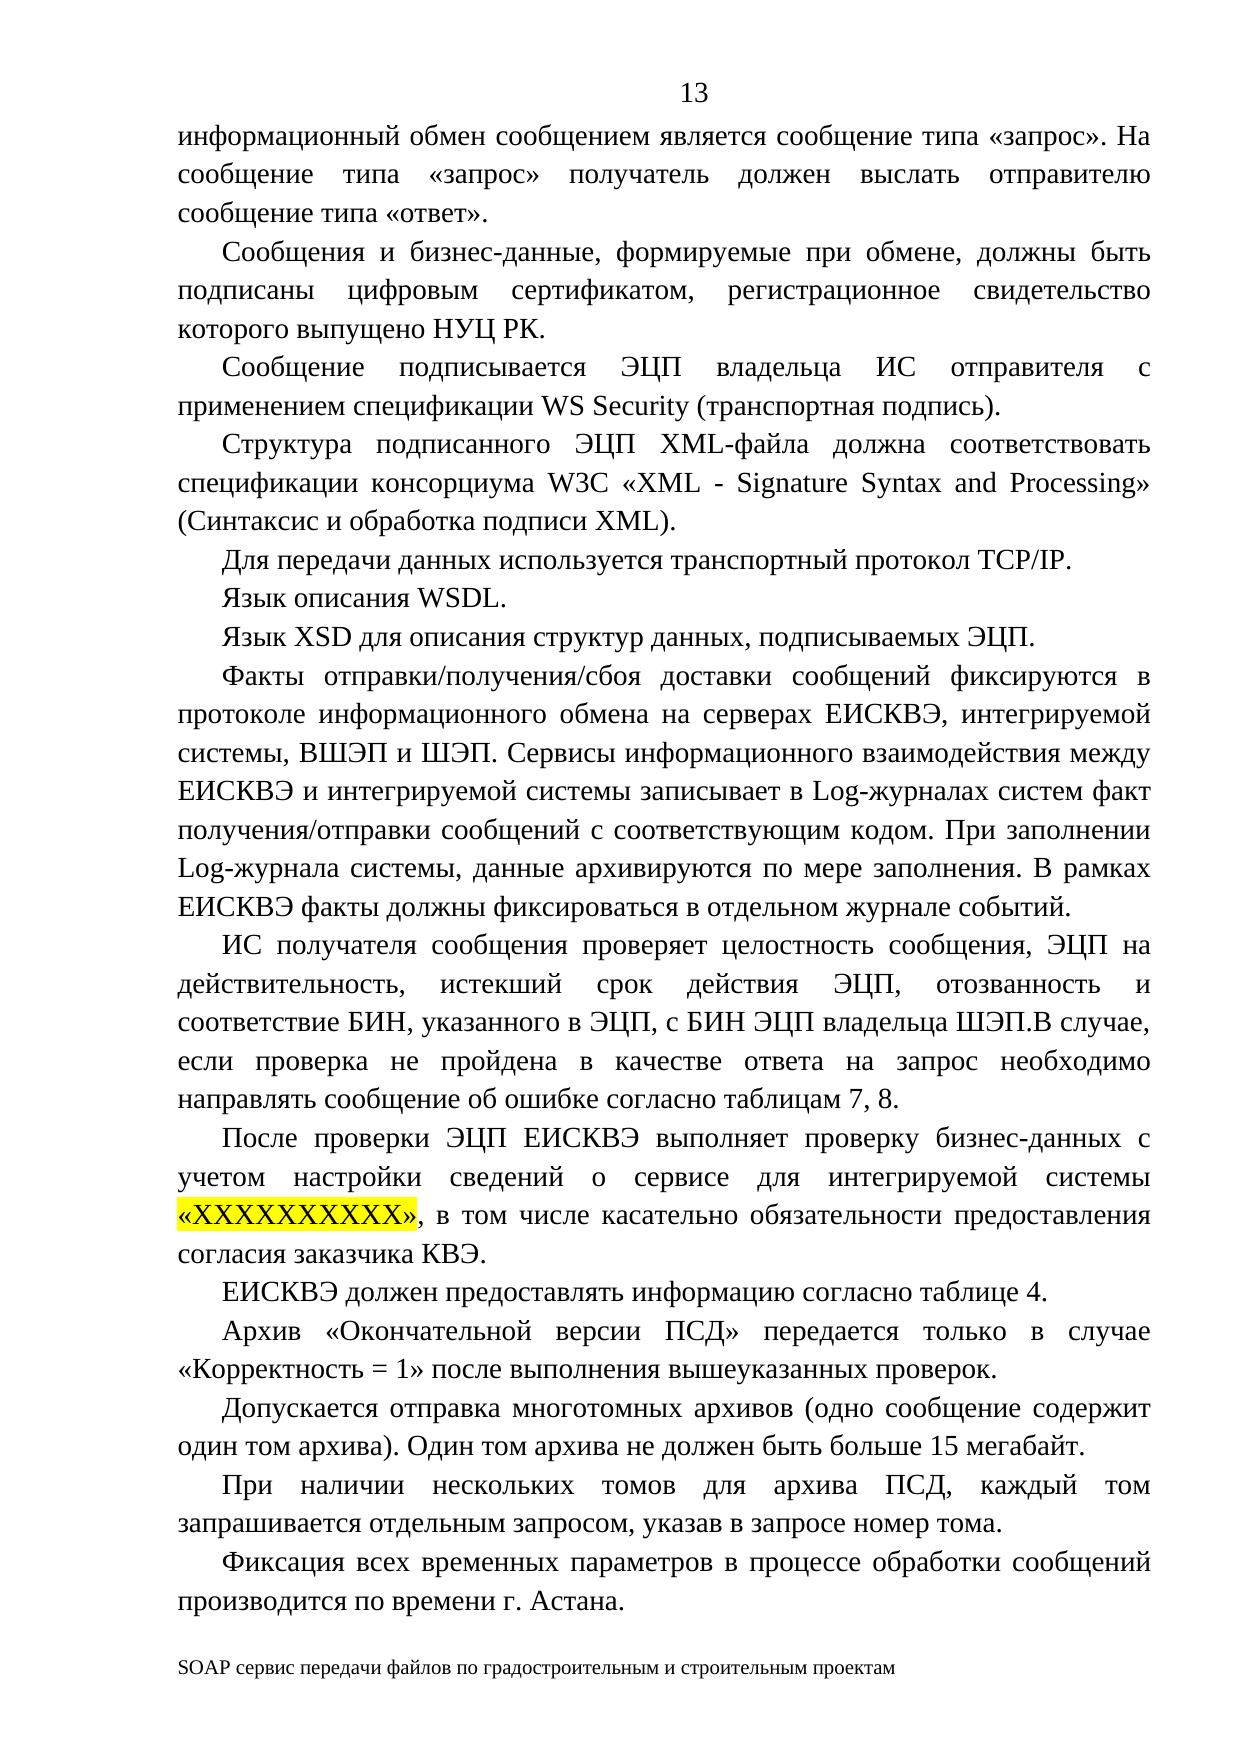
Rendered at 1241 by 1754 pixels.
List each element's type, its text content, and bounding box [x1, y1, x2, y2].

text Для передачи данных используется транспортный протокол TCP/IP. [177, 542, 1152, 576]
text Допускается отправка многотомных архивов (одно сообщение содержит один том архива). Один том архива не должен быть больше 15 мегабайт. [177, 1390, 1152, 1462]
text ИС получателя сообщения проверяет целостность сообщения, ЭЦП на действительность, истекший срок действия ЭЦП, отозванность и соответствие БИН, указанного в ЭЦП, с БИН ЭЦП владельца ШЭП.В случае, если проверка не пройдена в качестве ответа на запрос необходимо направлять сообщение об ошибке согласно таблицам 7, 8. [177, 927, 1152, 1115]
text Архив «Окончательной версии ПСД» передается только в случае «Корректность = 1» после выполнения вышеуказанных проверок. [177, 1313, 1152, 1385]
text Структура подписанного ЭЦП XML-файла должна соответствовать спецификации консорциума W3C «XML - Signature Syntax and Processing» (Синтаксис и обработка подписи XML). [177, 426, 1152, 537]
text Сообщение подписывается ЭЦП владельца ИС отправителя с применением спецификации WS Security (транспортная подпись). [177, 349, 1152, 421]
text При наличии нескольких томов для архива ПСД, каждый том запрашивается отдельным запросом, указав в запросе номер тома. [177, 1467, 1152, 1539]
text ЕИСКВЭ должен предоставлять информацию согласно таблице 4. [177, 1274, 1152, 1308]
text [177, 118, 1152, 229]
text После проверки ЭЦП ЕИСКВЭ выполняет проверку бизнес-данных с учетом настройки сведений о сервисе для интегрируемой системы «ХХХХХХХХХХ», в том числе касательно обязательности предоставления согласия заказчика КВЭ. [177, 1120, 1152, 1269]
text Язык XSD для описания структур данных, подписываемых ЭЦП. [177, 619, 1152, 653]
text Фиксация всех временных параметров в процессе обработки сообщений производится по времени г. Астана. [177, 1544, 1152, 1616]
text Язык описания WSDL. [177, 581, 1152, 614]
text Сообщения и бизнес-данные, формируемые при обмене, должны быть подписаны цифровым сертификатом, регистрационное свидетельство которого выпущено НУЦ РК. [177, 234, 1152, 344]
text Факты отправки/получения/сбоя доставки сообщений фиксируются в протоколе информационного обмена на серверах ЕИСКВЭ, интегрируемой системы, ВШЭП и ШЭП. Сервисы информационного взаимодействия между ЕИСКВЭ и интегрируемой системы записывает в Log-журналах систем факт получения/отправки сообщений с соответствующим кодом. При заполнении Log-журнала системы, данные архивируются по мере заполнения. В рамках ЕИСКВЭ факты должны фиксироваться в отдельном журнале событий. [177, 658, 1152, 922]
